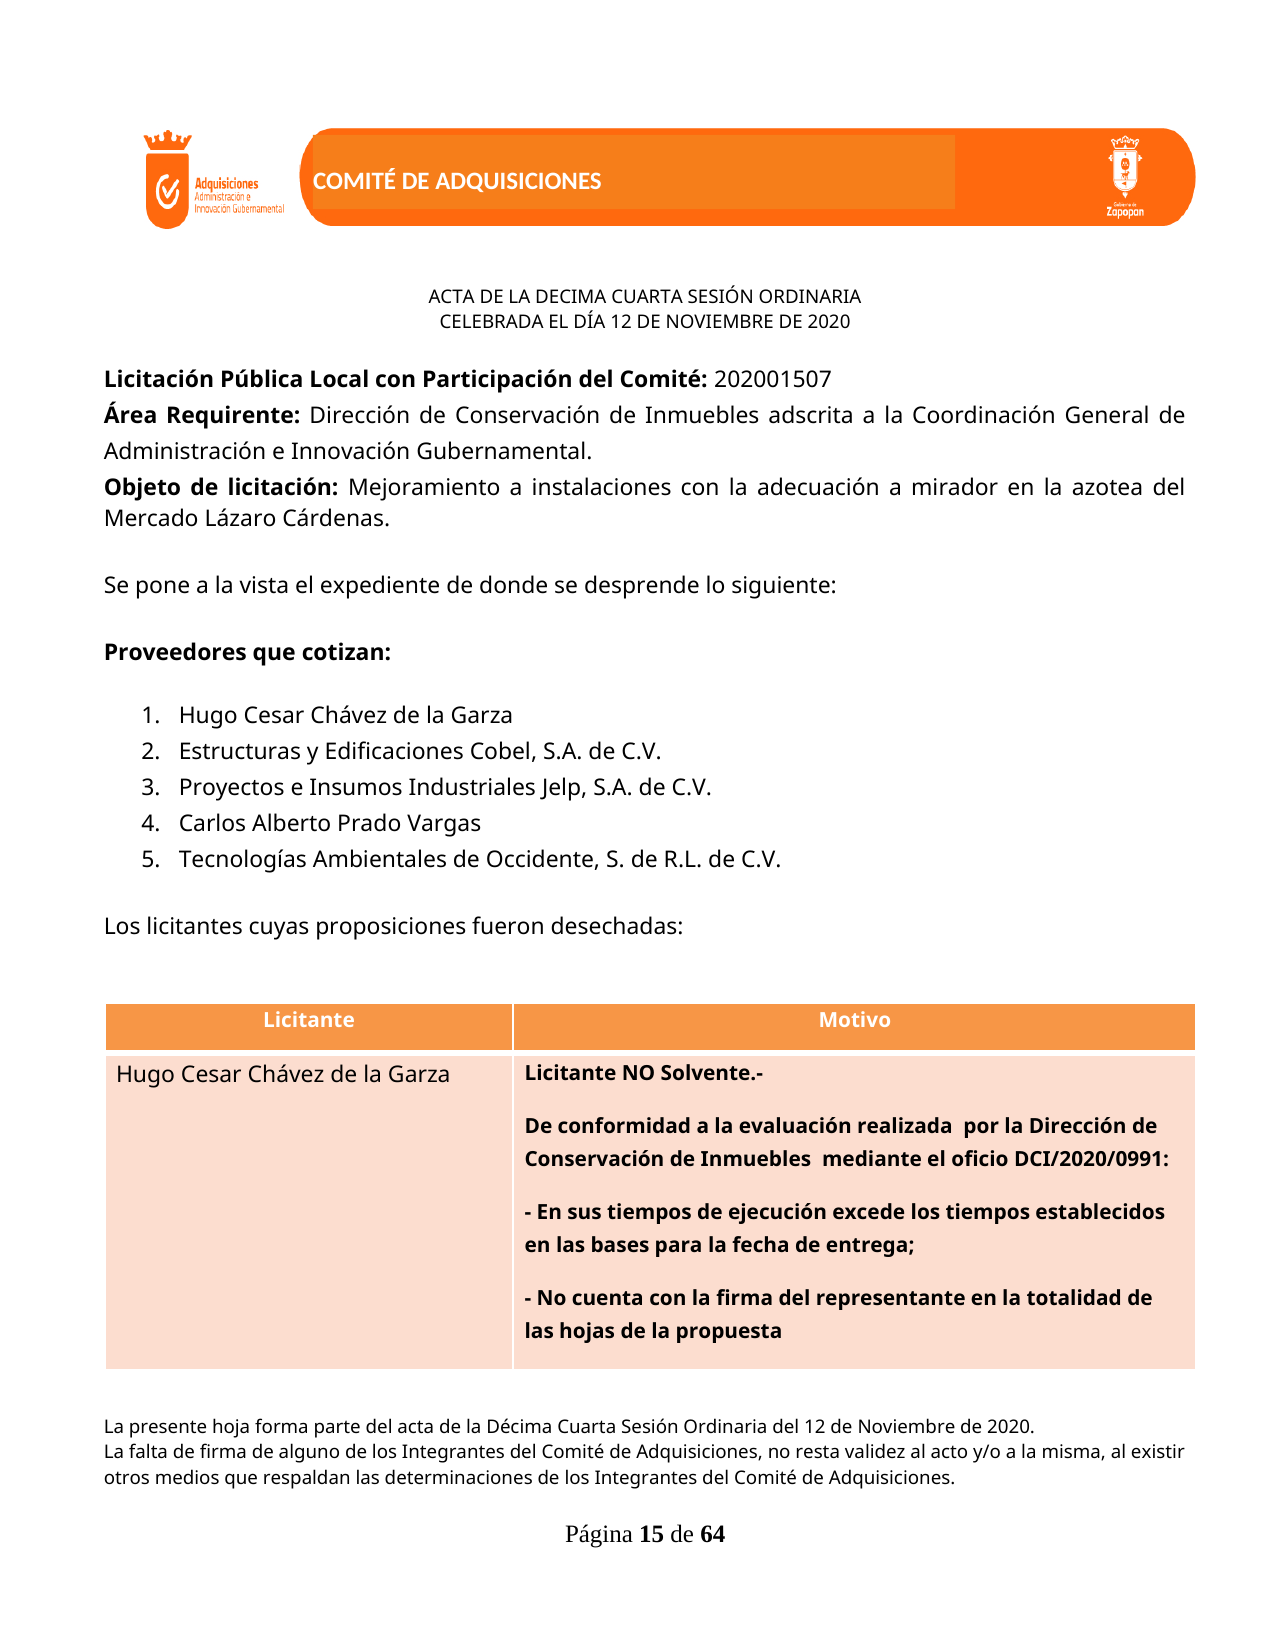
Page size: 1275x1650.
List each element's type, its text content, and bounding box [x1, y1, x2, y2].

list Tecnologías Ambientales de Occidente, S. de R.L. de C.V. [141, 842, 1186, 874]
list Hugo Cesar Chávez de la Garza [141, 699, 1186, 730]
text Proveedores que cotizan: [103, 636, 1186, 667]
text Los licitantes cuyas proposiciones fueron desechadas: [103, 910, 1186, 941]
list Proyectos e Insumos Industriales Jelp, S.A. de C.V. [141, 771, 1186, 802]
picture [103, 73, 1224, 284]
text Licitación Pública Local con Participación del Comité: 202001507 [103, 363, 1186, 394]
list Carlos Alberto Prado Vargas [141, 807, 1186, 838]
table_cell Hugo Cesar Chávez de la Garza [106, 1056, 512, 1369]
list Estructuras y Edificaciones Cobel, S.A. de C.V. [141, 735, 1186, 766]
text Objeto de licitación: Mejoramiento a instalaciones con la adecuación a mirador en la azotea del Mercado Lázaro Cárdenas. [103, 471, 1186, 533]
table_header Licitante [106, 1004, 512, 1050]
table_cell Licitante NO Solvente.- De conformidad a la evaluación realizada por la Dirección de Conservación de Inmuebles mediante el oficio DCI/2020/0991: - En sus tiempos de ejecución excede los tiempos establecidos en las bases para la fecha de entrega; - No cuenta con la firma del representante en la totalidad de las hojas de la propuesta [514, 1056, 1195, 1369]
table_header Motivo [514, 1004, 1195, 1050]
text Área Requirente: Dirección de Conservación de Inmuebles adscrita a la Coordinación General de Administración e Innovación Gubernamental. [103, 399, 1186, 466]
text Se pone a la vista el expediente de donde se desprende lo siguiente: [103, 569, 1186, 600]
